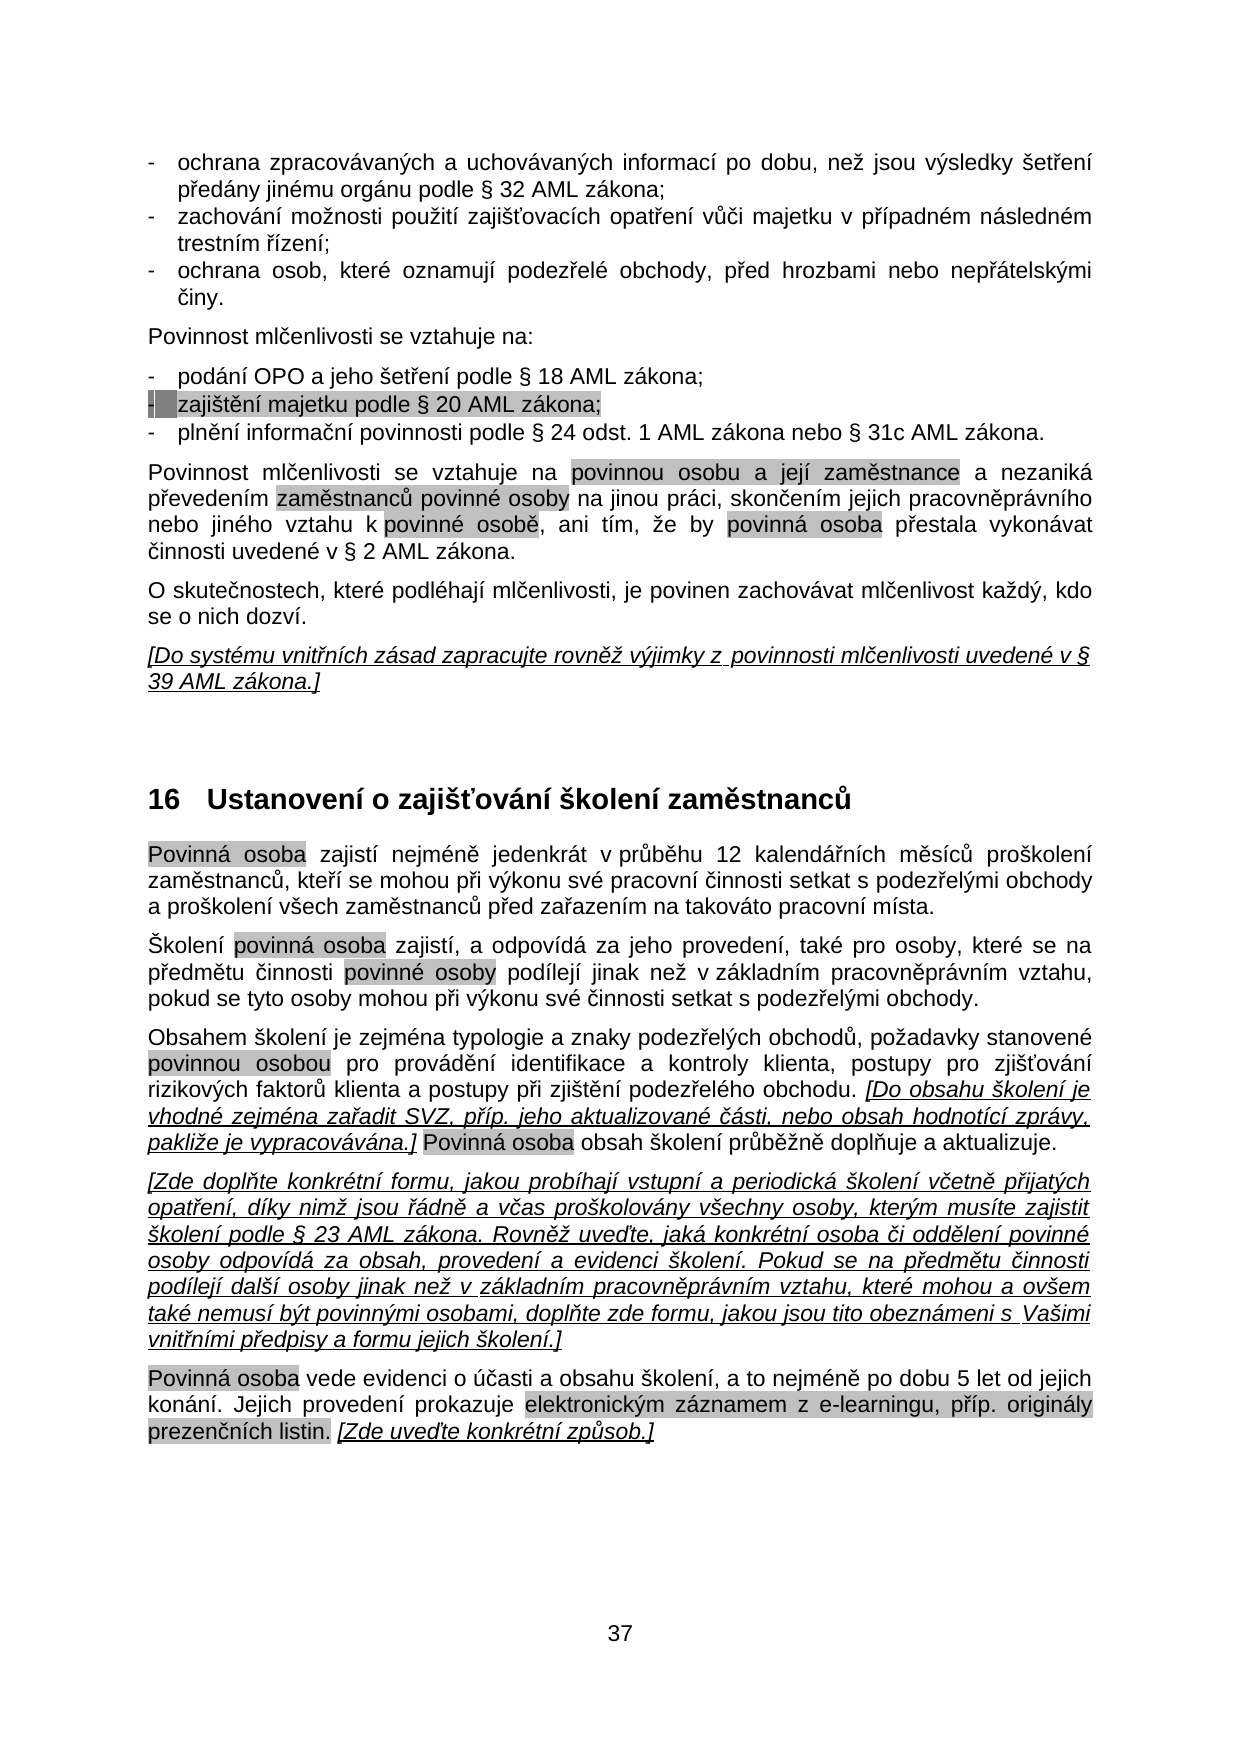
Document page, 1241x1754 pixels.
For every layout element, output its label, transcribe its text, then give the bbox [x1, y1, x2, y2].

text Povinnost mlčenlivosti se vztahuje na povinnou osobu a její zaměstnance a nezaniká převedením zaměstnanců povinné osoby na jinou práci, skončením jejich pracovněprávního nebo jiného vztahu k povinné osobě, ani tím, že by povinná osoba přestala vykonávat činnosti uvedené v § 2 AML zákona. [148, 459, 1093, 564]
text [Zde doplňte konkrétní formu, jakou probíhají vstupní a periodická školení včetně přijatých opatření, díky nimž jsou řádně a včas proškolovány všechny osoby, kterým musíte zajistit školení podle § 23 AML zákona. Rovněž uveďte, jaká konkrétní osoba či oddělení povinné osoby odpovídá za obsah, provedení a evidenci školení. Pokud se na předmětu činnosti podílejí další osoby jinak než v základním pracovněprávním vztahu, které mohou a ovšem také nemusí být povinnými osobami, doplňte zde formu, jakou jsou tito obeznámeni s Vašimi vnitřními předpisy a formu jejich školení.] [148, 1168, 1093, 1352]
text Povinná osoba vede evidenci o účasti a obsahu školení, a to nejméně po dobu 5 let od jejich konání. Jejich provedení prokazuje elektronickým záznamem z e-learningu, příp. originály prezenčních listin. [Zde uveďte konkrétní způsob.] [148, 1365, 1093, 1444]
text Školení povinná osoba zajistí, a odpovídá za jeho provedení, také pro osoby, které se na předmětu činnosti povinné osoby podílejí jinak než v základním pracovněprávním vztahu, pokud se tyto osoby mohou při výkonu své činnosti setkat s podezřelými obchody. [148, 932, 1093, 1011]
subtitle Ustanovení o zajišťování školení zaměstnanců [148, 782, 1093, 816]
text Povinná osoba zajistí nejméně jedenkrát v průběhu 12 kalendářních měsíců proškolení zaměstnanců, kteří se mohou při výkonu své pracovní činnosti setkat s podezřelými obchody a proškolení všech zaměstnanců před zařazením na takováto pracovní místa. [148, 841, 1093, 919]
text Povinnost mlčenlivosti se vztahuje na: [148, 323, 1093, 349]
list ochrana osob, které oznamují podezřelé obchody, před hrozbami nebo nepřátelskými činy. [148, 256, 1093, 311]
text [Do systému vnitřních zásad zapracujte rovněž výjimky z povinnosti mlčenlivosti uvedené v § 39 AML zákona.] [148, 642, 1093, 694]
list plnění informační povinnosti podle § 24 odst. 1 AML zákona nebo § 31c AML zákona. [148, 418, 1093, 446]
list podání OPO a jeho šetření podle § 18 AML zákona; [148, 362, 1093, 390]
list ochrana zpracovávaných a uchovávaných informací po dobu, než jsou výsledky šetření předány jinému orgánu podle § 32 AML zákona; [148, 148, 1093, 202]
text O skutečnostech, které podléhají mlčenlivosti, je povinen zachovávat mlčenlivost každý, kdo se o nich dozví. [148, 577, 1093, 629]
list zajištění majetku podle § 20 AML zákona; [177, 390, 1093, 418]
list zachování možnosti použití zajišťovacích opatření vůči majetku v případném následném trestním řízení; [148, 202, 1093, 256]
text Obsahem školení je zejména typologie a znaky podezřelých obchodů, požadavky stanovené povinnou osobou pro provádění identifikace a kontroly klienta, postupy pro zjišťování rizikových faktorů klienta a postupy při zjištění podezřelého obchodu. [Do obsahu školení je vhodné zejména zařadit SVZ, příp. jeho aktualizované části, nebo obsah hodnotící zprávy, pakliže je vypracovávána.] Povinná osoba obsah školení průběžně doplňuje a aktualizuje. [148, 1024, 1093, 1155]
